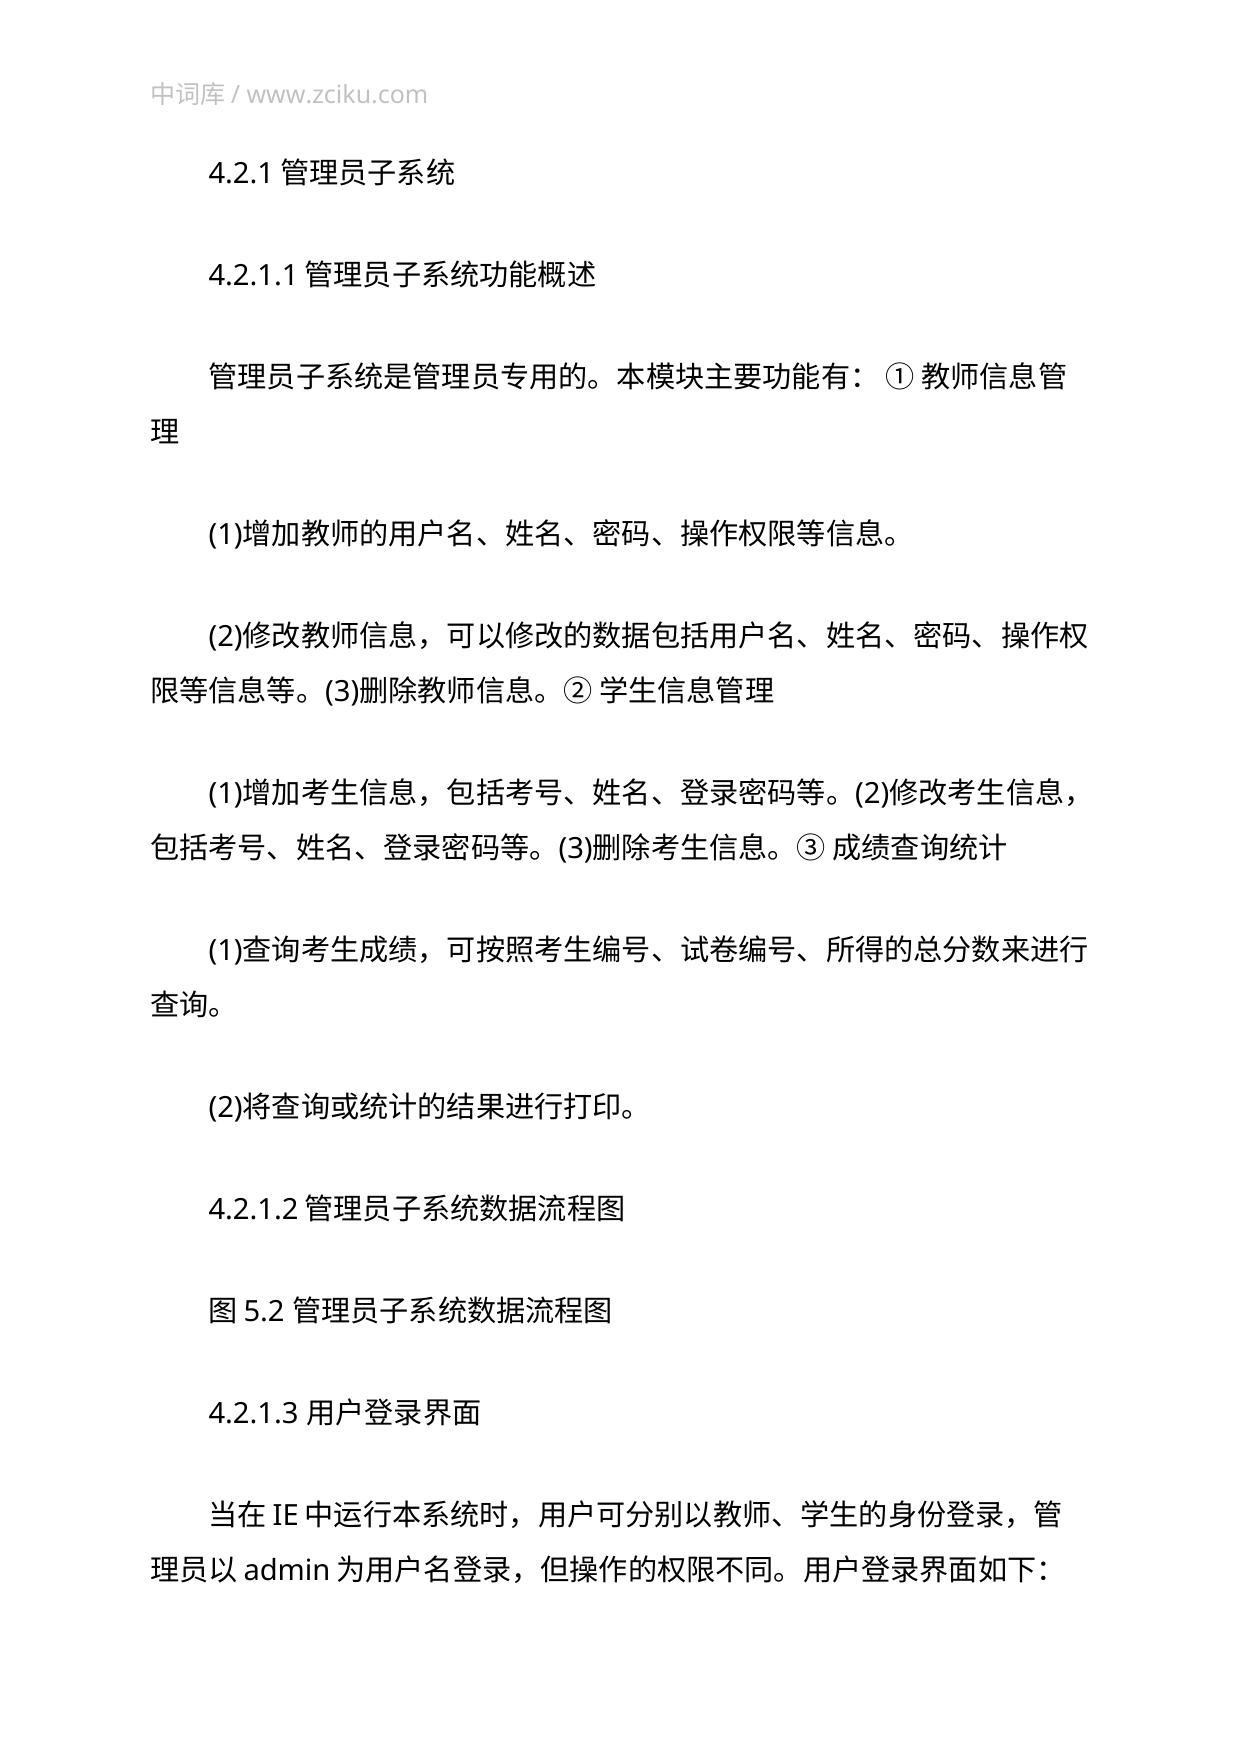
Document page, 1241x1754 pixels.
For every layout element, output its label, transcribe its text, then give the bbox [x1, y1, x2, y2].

text 4.2.1.2管理员子系统数据流程图 [150, 1185, 1090, 1228]
text (1)增加考生信息，包括考号、姓名、登录密码等。(2)修改考生信息，包括考号、姓名、登录密码等。(3)删除考生信息。③ 成绩查询统计 [150, 769, 1090, 867]
text 管理员子系统是管理员专用的。本模块主要功能有： ① 教师信息管理 [150, 354, 1090, 451]
text (2)将查询或统计的结果进行打印。 [150, 1083, 1090, 1126]
text 当在IE中运行本系统时，用户可分别以教师、学生的身份登录，管理员以admin为用户名登录，但操作的权限不同。用户登录界面如下： [150, 1491, 1090, 1589]
text 4.2.1.1管理员子系统功能概述 [150, 252, 1090, 294]
text 4.2.1.3 用户登录界面 [150, 1389, 1090, 1432]
text 4.2.1管理员子系统 [150, 150, 1090, 192]
text (2)修改教师信息，可以修改的数据包括用户名、姓名、密码、操作权限等信息等。(3)删除教师信息。② 学生信息管理 [150, 613, 1090, 710]
text 图5.2 管理员子系统数据流程图 [150, 1287, 1090, 1330]
text (1)增加教师的用户名、姓名、密码、操作权限等信息。 [150, 511, 1090, 553]
text (1)查询考生成绩，可按照考生编号、试卷编号、所得的总分数来进行查询。 [150, 927, 1090, 1024]
